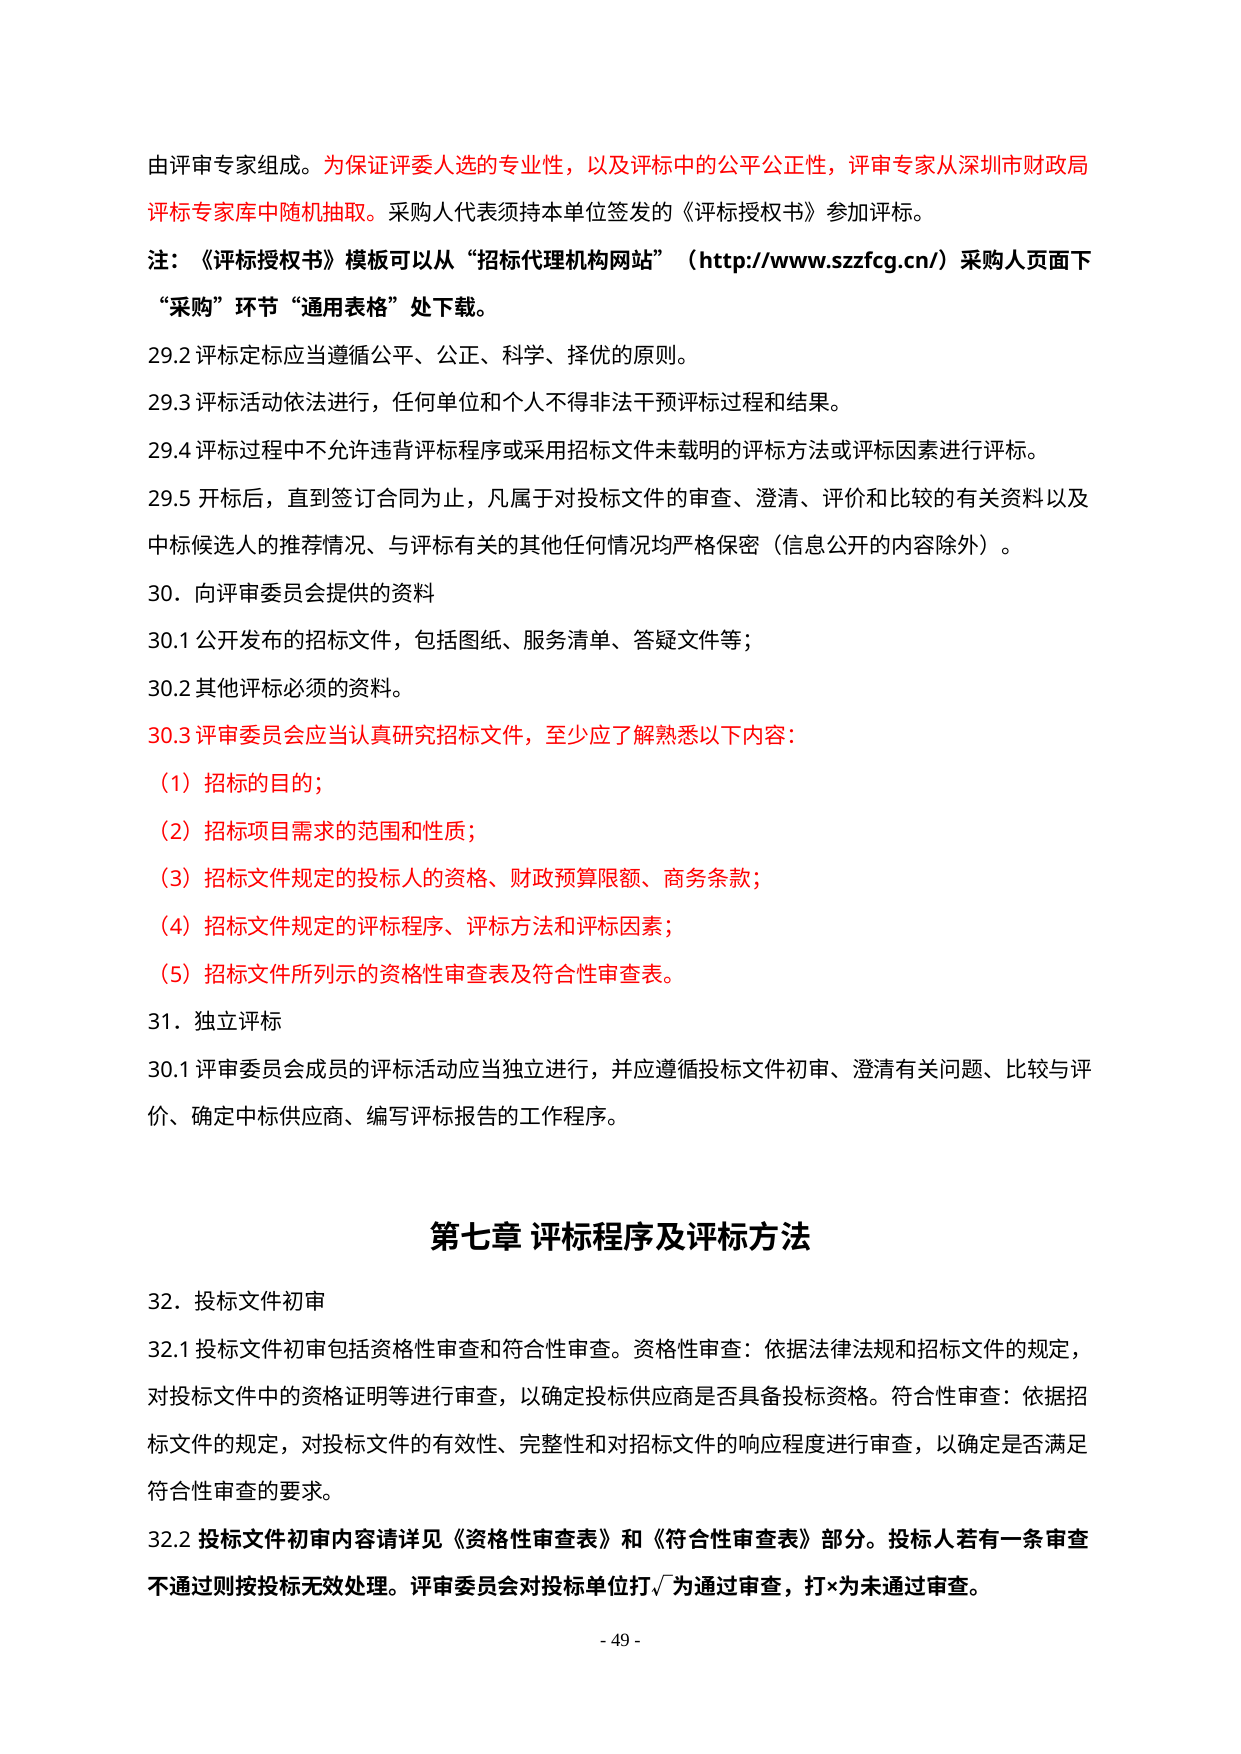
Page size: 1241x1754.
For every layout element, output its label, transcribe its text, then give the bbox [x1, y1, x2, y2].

text （2）招标项目需求的范围和性质； [148, 814, 1092, 846]
text 30．向评审委员会提供的资料 [148, 576, 1092, 607]
text 注：《评标授权书》模板可以从“招标代理机构网站”（http://www.szzfcg.cn/）采购人页面下“采购”环节“通用表格”处下载。 [148, 243, 1092, 322]
text 30.1公开发布的招标文件，包括图纸、服务清单、答疑文件等； [148, 623, 1092, 655]
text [148, 148, 1092, 227]
text 32.1投标文件初审包括资格性审查和符合性审查。资格性审查：依据法律法规和招标文件的规定，对投标文件中的资格证明等进行审查，以确定投标供应商是否具备投标资格。符合性审查：依据招标文件的规定，对投标文件的有效性、完整性和对招标文件的响应程度进行审查，以确定是否满足符合性审查的要求。 [148, 1332, 1092, 1506]
text 30.2其他评标必须的资料。 [148, 671, 1092, 703]
text 29.2评标定标应当遵循公平、公正、科学、择优的原则。 [148, 338, 1092, 369]
text 31．独立评标 [148, 1004, 1092, 1036]
text 32.2 投标文件初审内容请详见《资格性审查表》和《符合性审查表》部分。投标人若有一条审查不通过则按投标无效处理。评审委员会对投标单位打√为通过审查，打×为未通过审查。 [148, 1522, 1092, 1601]
text （3）招标文件规定的投标人的资格、财政预算限额、商务条款； [148, 861, 1092, 893]
text 30.3评审委员会应当认真研究招标文件，至少应了解熟悉以下内容： [148, 718, 1092, 750]
text （5）招标文件所列示的资格性审查表及符合性审查表。 [148, 957, 1092, 988]
text 29.3评标活动依法进行，任何单位和个人不得非法干预评标过程和结果。 [148, 385, 1092, 417]
subtitle 第七章 评标程序及评标方法 [148, 1212, 1092, 1257]
text 30.1评审委员会成员的评标活动应当独立进行，并应遵循投标文件初审、澄清有关问题、比较与评价、确定中标供应商、编写评标报告的工作程序。 [148, 1052, 1092, 1131]
text 32．投标文件初审 [148, 1284, 1092, 1316]
text 29.5 开标后，直到签订合同为止，凡属于对投标文件的审查、澄清、评价和比较的有关资料以及中标候选人的推荐情况、与评标有关的其他任何情况均严格保密（信息公开的内容除外）。 [148, 481, 1092, 560]
text （1）招标的目的； [148, 766, 1092, 798]
text 29.4评标过程中不允许违背评标程序或采用招标文件未载明的评标方法或评标因素进行评标。 [148, 433, 1092, 465]
text （4）招标文件规定的评标程序、评标方法和评标因素； [148, 909, 1092, 941]
